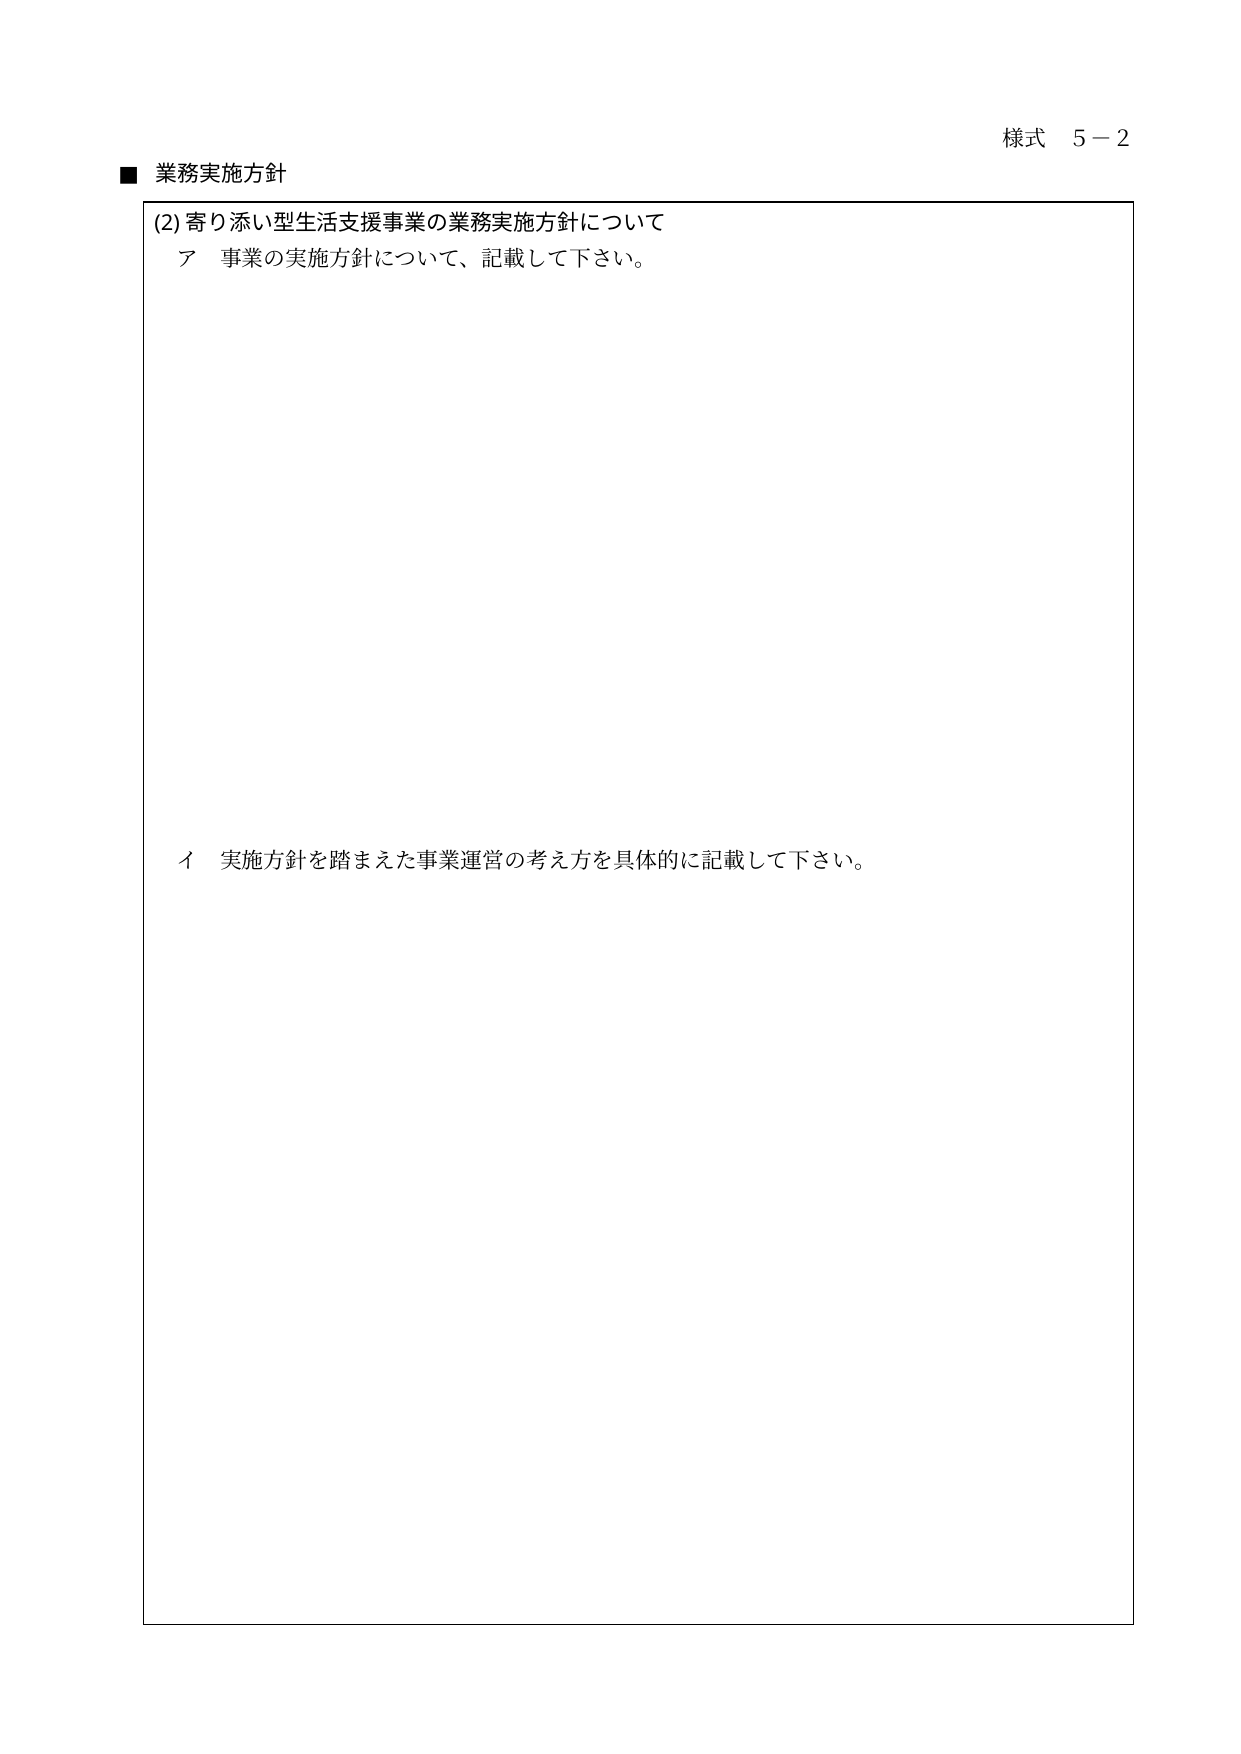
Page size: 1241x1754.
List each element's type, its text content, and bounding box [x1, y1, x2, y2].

text 様式 ５－２ [118, 118, 1134, 153]
table_header (2) 寄り添い型生活支援事業の業務実施方針について ア 事業の実施方針について、記載して下さい。 イ 実施方針を踏まえた事業運営の考え方を具体的に記載して下さい。 [144, 203, 1133, 1623]
list 業務実施方針 [118, 153, 1134, 189]
